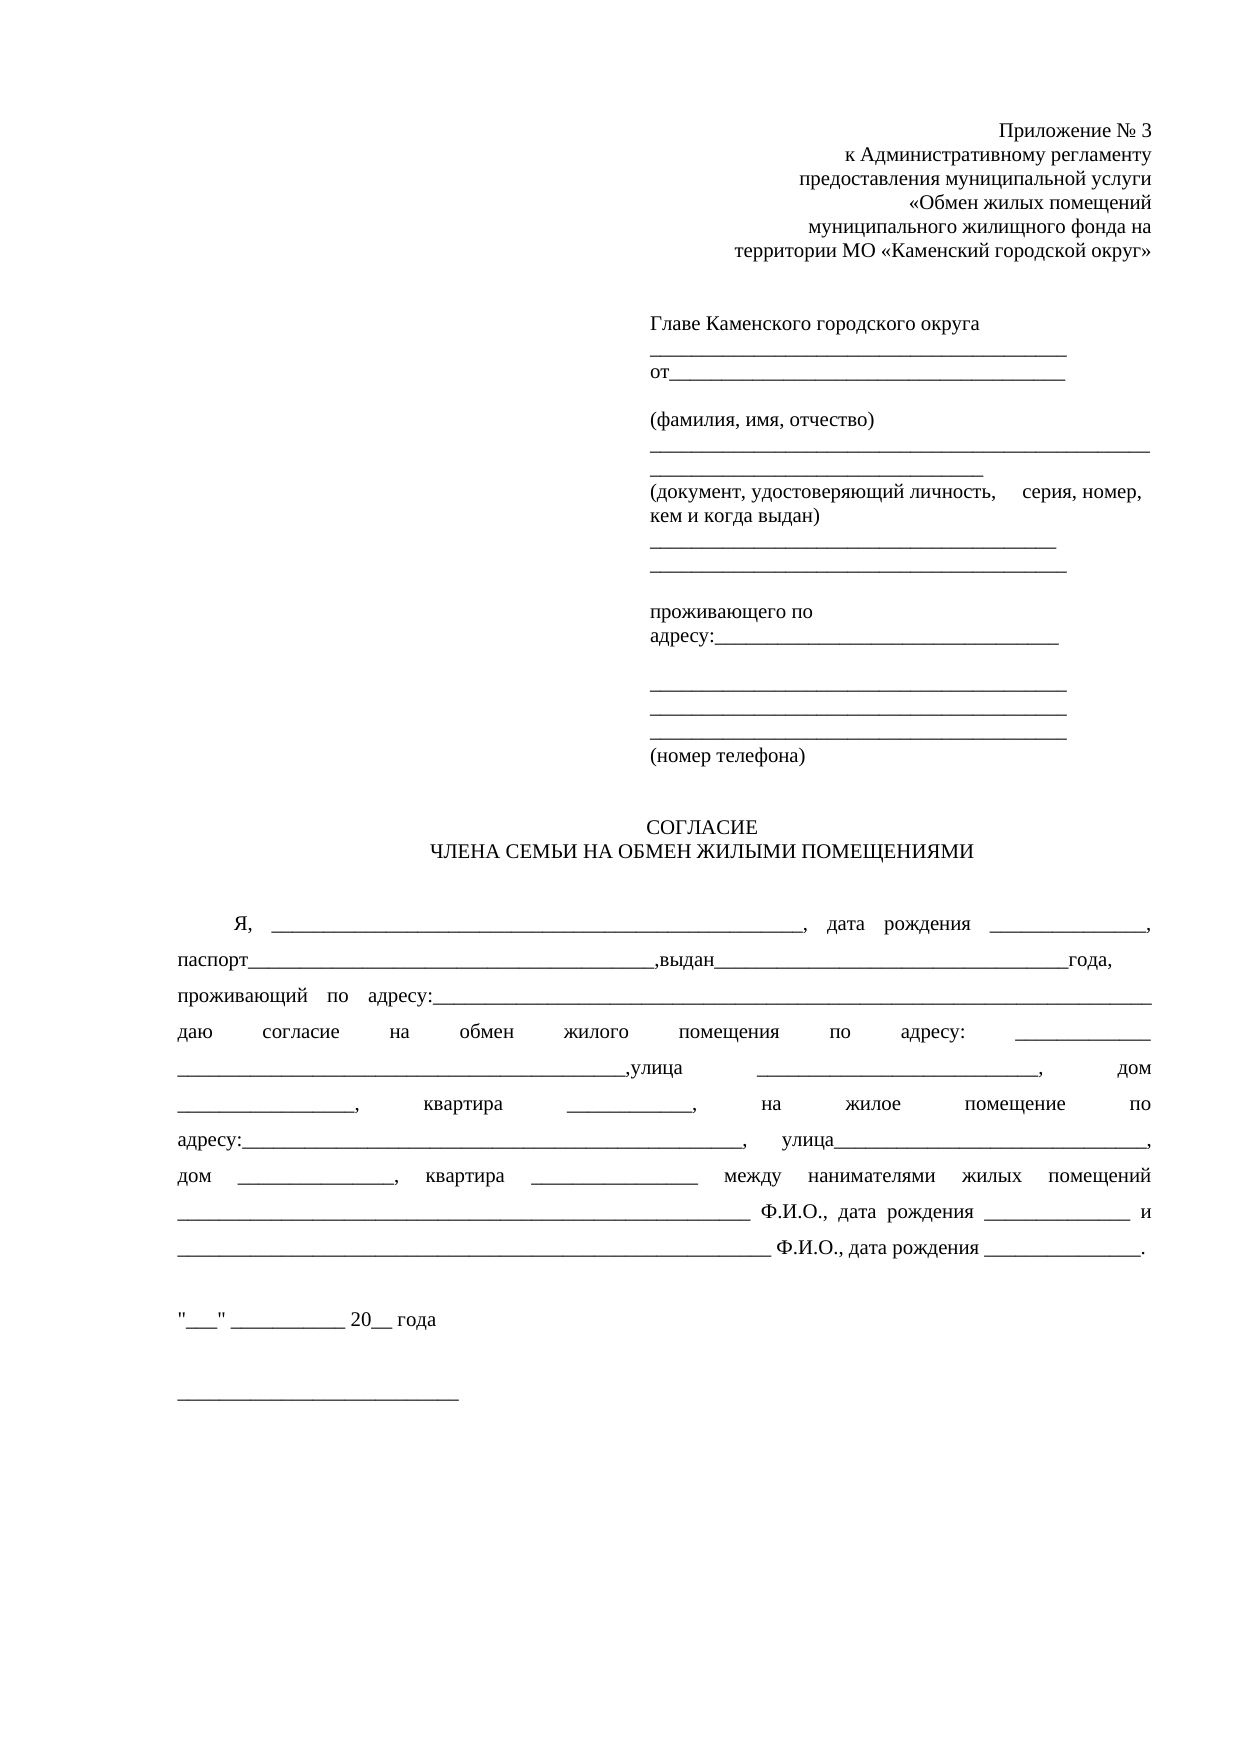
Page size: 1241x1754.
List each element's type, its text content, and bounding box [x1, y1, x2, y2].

text Приложение № 3 [723, 118, 1152, 142]
text ЧЛЕНА СЕМЬИ НА ОБМЕН ЖИЛЫМИ ПОМЕЩЕНИЯМИ [177, 839, 1152, 863]
text (документ, удостоверяющий личность, серия, номер, кем и когда выдан) [650, 479, 1152, 527]
text ________________________________________ ________________________________________ [650, 647, 1152, 718]
text _______________________________________ [650, 527, 1152, 551]
text (фамилия, имя, отчество) [650, 383, 1152, 431]
text к Административному регламенту [723, 142, 1152, 166]
text проживающего по адресу:_________________________________ [650, 575, 1152, 647]
text Я, ___________________________________________________, дата рождения _______________, паспорт_______________________________________,выдан__________________________________года, проживающий по адресу:_____________________________________________________________________ даю согласие на обмен жилого помещения по адресу: _____________ ___________________________________________,улица ___________________________, дом _________________, квартира ____________, на жилое помещение по адресу:________________________________________________, улица______________________________, дом _______________, квартира ________________ между нанимателями жилых помещений _______________________________________________________ Ф.И.О., дата рождения ______________ и _________________________________________________________ Ф.И.О., дата рождения _______________. [177, 911, 1152, 1259]
text ________________________________________ (номер телефона) [650, 718, 1152, 767]
text ________________________________________ от______________________________________ [650, 335, 1152, 383]
text ________________________________________________________________________________ [650, 431, 1152, 479]
text "___" ___________ 20__ года [177, 1307, 1152, 1331]
text Главе Каменского городского округа [650, 311, 1152, 335]
text ___________________________ [177, 1379, 1152, 1403]
text предоставления муниципальной услуги [723, 166, 1152, 190]
text «Обмен жилых помещений муниципального жилищного фонда на территории МО «Каменский городской округ» [723, 190, 1152, 262]
text СОГЛАСИЕ [177, 815, 1152, 839]
text ________________________________________ [650, 551, 1152, 575]
